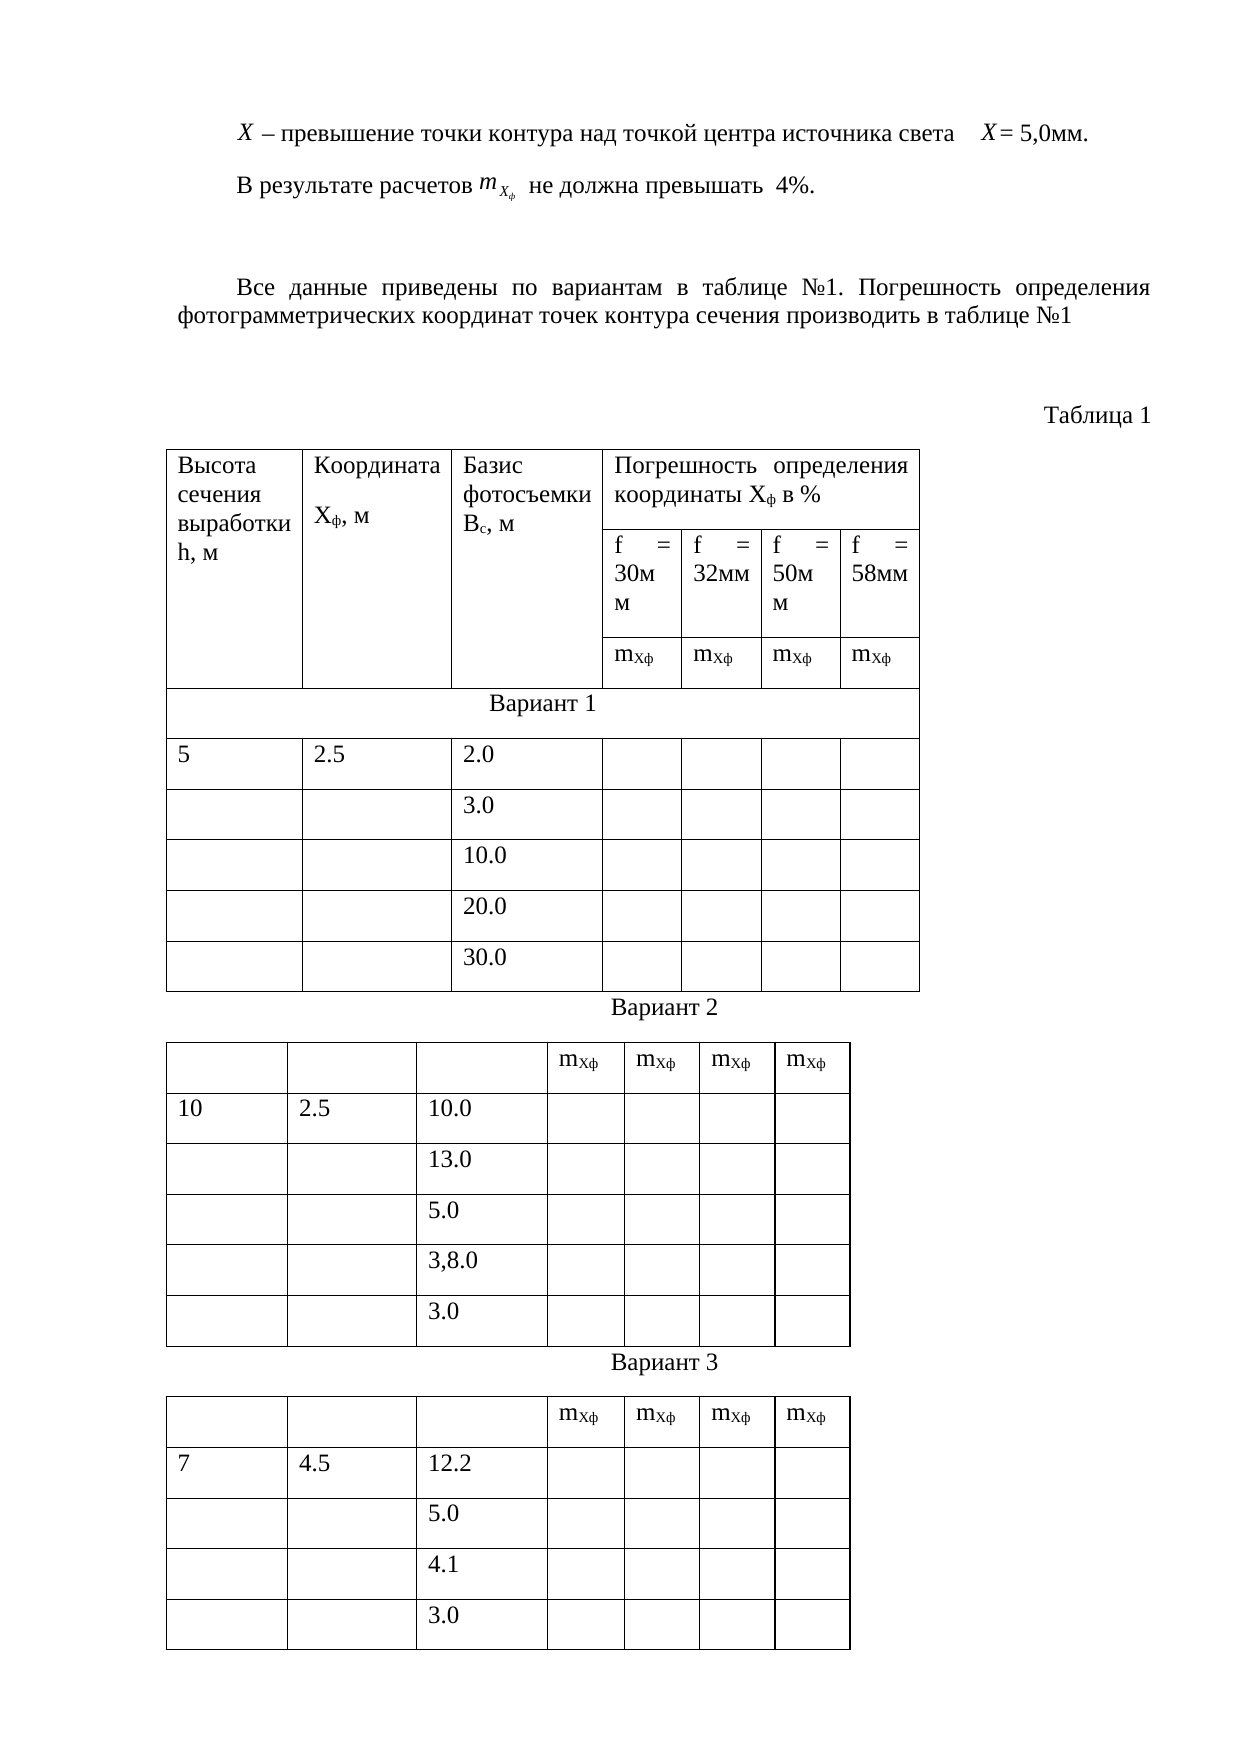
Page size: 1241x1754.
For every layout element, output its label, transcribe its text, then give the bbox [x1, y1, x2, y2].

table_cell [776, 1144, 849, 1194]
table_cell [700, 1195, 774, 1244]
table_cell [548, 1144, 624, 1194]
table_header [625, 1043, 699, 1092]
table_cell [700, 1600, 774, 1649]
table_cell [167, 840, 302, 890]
text Вариант 3 [177, 1347, 1152, 1375]
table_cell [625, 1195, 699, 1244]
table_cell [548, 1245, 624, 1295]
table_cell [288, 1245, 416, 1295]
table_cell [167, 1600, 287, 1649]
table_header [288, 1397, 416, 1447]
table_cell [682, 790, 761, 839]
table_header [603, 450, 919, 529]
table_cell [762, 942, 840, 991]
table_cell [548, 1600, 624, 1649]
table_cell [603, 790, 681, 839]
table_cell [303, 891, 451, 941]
text В результате расчетов не должна превышать 4%. [177, 168, 1152, 201]
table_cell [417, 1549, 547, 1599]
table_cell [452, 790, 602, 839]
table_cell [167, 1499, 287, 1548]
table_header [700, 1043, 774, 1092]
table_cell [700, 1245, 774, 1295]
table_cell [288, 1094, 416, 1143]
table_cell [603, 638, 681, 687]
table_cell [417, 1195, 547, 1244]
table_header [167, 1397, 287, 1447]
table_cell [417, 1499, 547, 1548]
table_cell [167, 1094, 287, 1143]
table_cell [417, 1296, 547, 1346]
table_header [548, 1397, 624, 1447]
text Вариант 2 [177, 992, 1152, 1021]
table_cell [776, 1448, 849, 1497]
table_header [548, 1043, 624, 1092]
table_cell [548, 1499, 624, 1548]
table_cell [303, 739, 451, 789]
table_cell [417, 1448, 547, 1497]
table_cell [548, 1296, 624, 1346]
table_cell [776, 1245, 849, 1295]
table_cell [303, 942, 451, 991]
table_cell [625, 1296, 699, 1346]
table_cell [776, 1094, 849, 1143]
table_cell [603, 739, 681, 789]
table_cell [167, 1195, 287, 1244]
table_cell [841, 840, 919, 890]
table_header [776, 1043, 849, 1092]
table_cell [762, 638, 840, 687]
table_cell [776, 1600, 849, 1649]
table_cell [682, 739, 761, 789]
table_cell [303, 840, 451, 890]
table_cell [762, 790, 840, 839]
text Все данные приведены по вариантам в таблице №1. Погрешность определения фотограмметрических координат точек контура сечения производить в таблице №1 [177, 272, 1152, 329]
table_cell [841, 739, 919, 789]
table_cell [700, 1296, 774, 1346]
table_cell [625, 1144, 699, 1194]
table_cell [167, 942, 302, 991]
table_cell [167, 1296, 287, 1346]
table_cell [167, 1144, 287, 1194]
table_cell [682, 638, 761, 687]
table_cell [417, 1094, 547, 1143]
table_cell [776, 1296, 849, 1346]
text Таблица 1 [177, 400, 1152, 428]
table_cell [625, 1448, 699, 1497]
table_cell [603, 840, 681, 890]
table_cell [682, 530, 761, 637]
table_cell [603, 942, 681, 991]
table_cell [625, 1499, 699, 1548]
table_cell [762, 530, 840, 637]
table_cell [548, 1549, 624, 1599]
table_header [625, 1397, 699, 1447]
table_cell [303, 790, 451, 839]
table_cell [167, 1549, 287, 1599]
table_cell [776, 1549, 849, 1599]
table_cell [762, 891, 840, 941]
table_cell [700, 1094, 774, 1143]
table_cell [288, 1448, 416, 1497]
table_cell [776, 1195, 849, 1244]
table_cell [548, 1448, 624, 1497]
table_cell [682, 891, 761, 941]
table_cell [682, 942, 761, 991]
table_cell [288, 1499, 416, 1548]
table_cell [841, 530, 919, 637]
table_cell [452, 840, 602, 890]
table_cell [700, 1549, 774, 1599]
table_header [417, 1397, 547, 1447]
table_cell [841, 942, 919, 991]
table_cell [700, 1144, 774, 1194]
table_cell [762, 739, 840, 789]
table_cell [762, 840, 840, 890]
text – превышение точки контура над точкой центра источника света = 5,0мм. [177, 118, 1152, 147]
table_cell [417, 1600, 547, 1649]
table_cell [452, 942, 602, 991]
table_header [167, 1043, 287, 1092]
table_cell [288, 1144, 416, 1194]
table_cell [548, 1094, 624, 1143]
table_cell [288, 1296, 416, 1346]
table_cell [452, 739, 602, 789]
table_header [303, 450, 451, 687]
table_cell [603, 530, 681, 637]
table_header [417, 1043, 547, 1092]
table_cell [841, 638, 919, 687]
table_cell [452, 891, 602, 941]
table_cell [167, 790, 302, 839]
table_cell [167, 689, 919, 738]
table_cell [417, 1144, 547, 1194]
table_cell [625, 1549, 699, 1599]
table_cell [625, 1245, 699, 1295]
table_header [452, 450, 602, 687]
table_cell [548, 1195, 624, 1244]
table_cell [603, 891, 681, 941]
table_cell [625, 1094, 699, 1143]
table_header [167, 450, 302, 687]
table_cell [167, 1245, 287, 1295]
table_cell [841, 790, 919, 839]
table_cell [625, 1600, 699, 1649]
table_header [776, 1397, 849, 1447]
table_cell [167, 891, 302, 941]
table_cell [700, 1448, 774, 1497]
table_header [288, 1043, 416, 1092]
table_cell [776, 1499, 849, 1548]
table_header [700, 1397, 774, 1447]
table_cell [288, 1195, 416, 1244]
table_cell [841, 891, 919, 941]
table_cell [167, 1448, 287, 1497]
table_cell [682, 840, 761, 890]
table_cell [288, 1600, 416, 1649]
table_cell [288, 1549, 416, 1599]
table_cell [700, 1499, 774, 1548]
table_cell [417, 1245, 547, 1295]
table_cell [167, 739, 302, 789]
